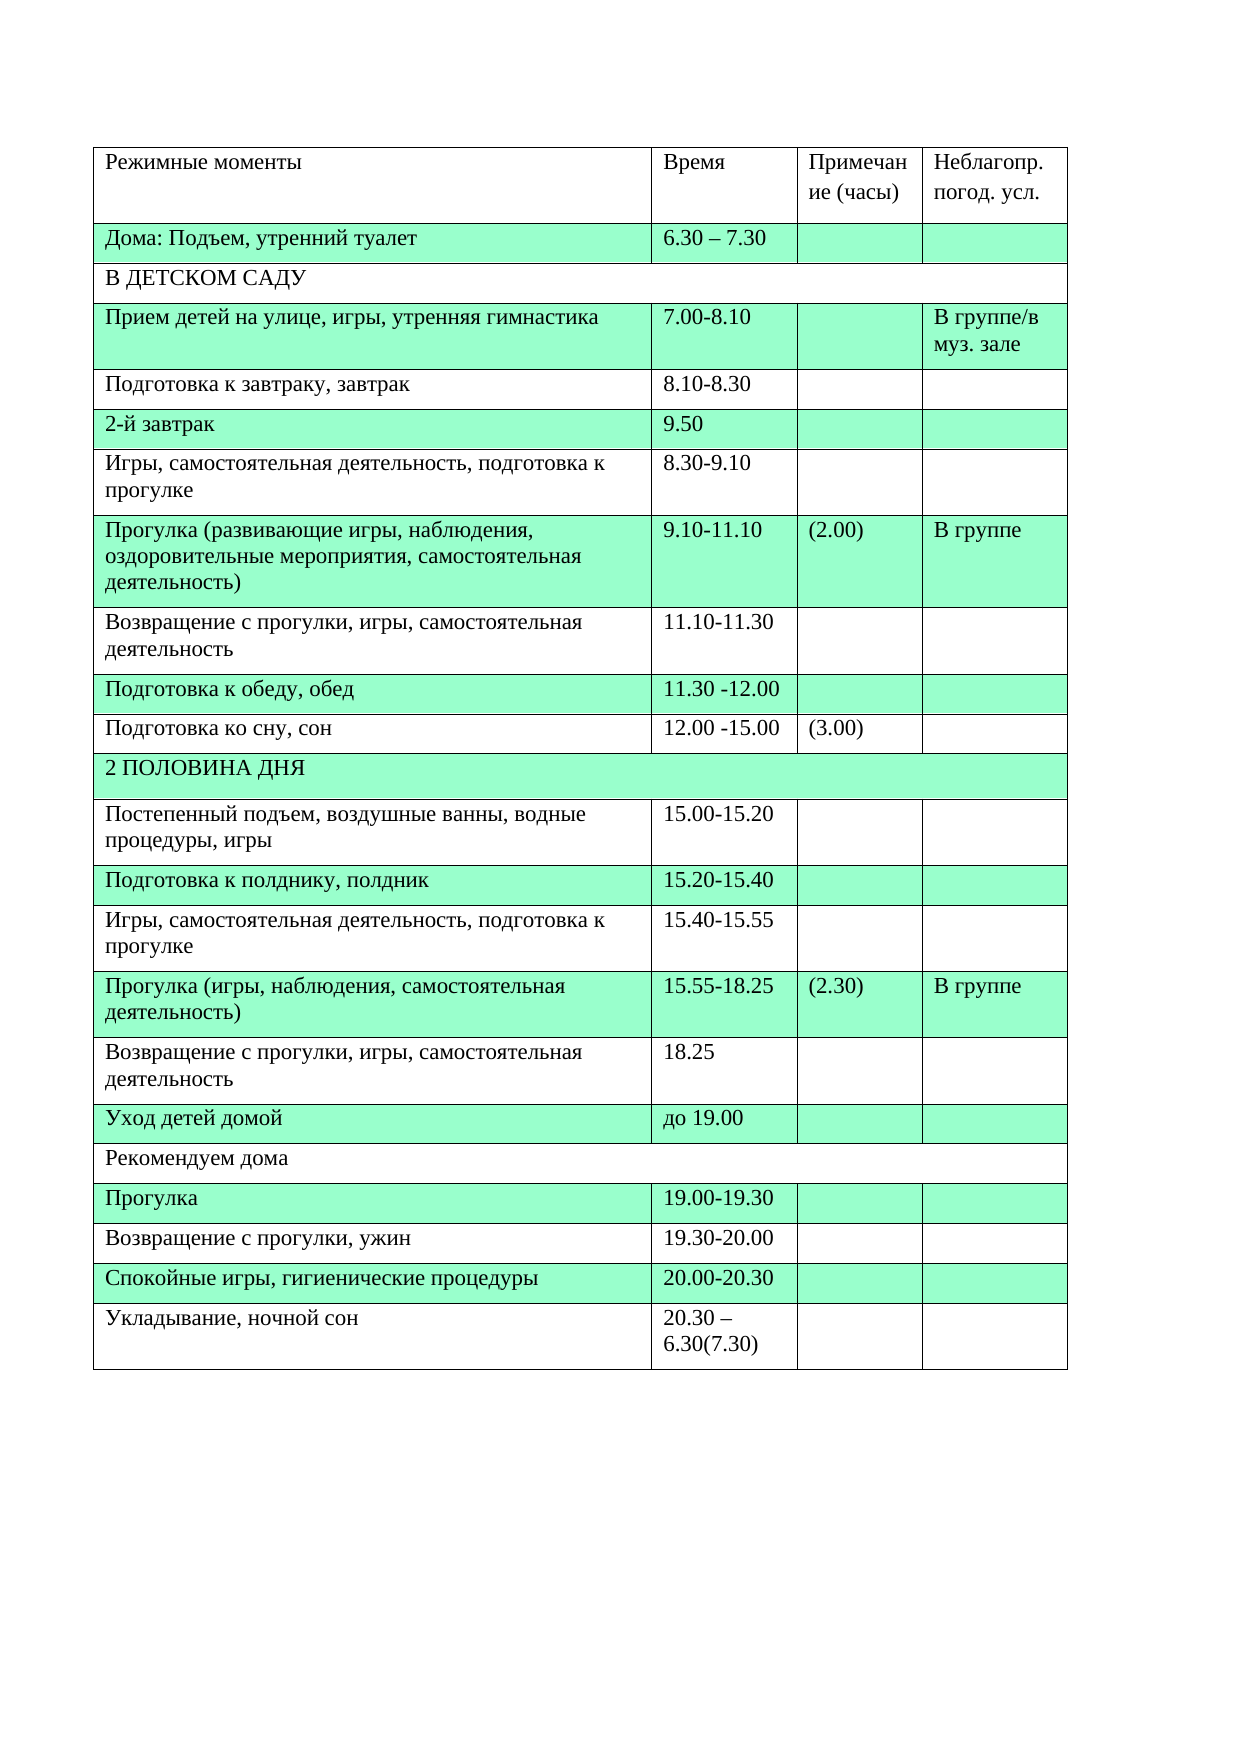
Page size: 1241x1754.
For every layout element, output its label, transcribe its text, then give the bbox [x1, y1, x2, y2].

table_cell 15.55-18.25 [652, 972, 797, 1037]
table_cell [798, 304, 922, 369]
table_cell 9.10-11.10 [652, 516, 797, 607]
table_cell [798, 675, 922, 713]
table_cell Прогулка (игры, наблюдения, самостоятельная деятельность) [94, 972, 651, 1037]
table_cell 12.00 -15.00 [652, 715, 797, 753]
table_cell (2.30) [798, 972, 922, 1037]
table_cell [923, 800, 1067, 865]
table_cell 18.25 [652, 1038, 797, 1103]
table_cell [923, 450, 1067, 515]
table_cell Игры, самостоятельная деятельность, подготовка к прогулке [94, 906, 651, 971]
table_cell [798, 1304, 922, 1369]
table_cell В ДЕТСКОМ САДУ [94, 264, 1067, 302]
table_cell 19.30-20.00 [652, 1224, 797, 1263]
table_cell [798, 450, 922, 515]
table_cell Уход детей домой [94, 1105, 651, 1143]
table_cell до 19.00 [652, 1105, 797, 1143]
table_cell Рекомендуем дома [94, 1144, 1067, 1183]
table_cell Прием детей на улице, игры, утренняя гимнастика [94, 304, 651, 369]
table_cell (2.00) [798, 516, 922, 607]
table_cell [923, 1038, 1067, 1103]
table_cell Прогулка [94, 1184, 651, 1223]
table_cell (3.00) [798, 715, 922, 753]
table_cell Спокойные игры, гигиенические процедуры [94, 1264, 651, 1303]
table_cell [798, 1038, 922, 1103]
table_cell 20.00-20.30 [652, 1264, 797, 1303]
table_cell 15.40-15.55 [652, 906, 797, 971]
table_cell [798, 800, 922, 865]
table_cell Игры, самостоятельная деятельность, подготовка к прогулке [94, 450, 651, 515]
table_cell [923, 906, 1067, 971]
table_cell Возвращение с прогулки, ужин [94, 1224, 651, 1263]
table_cell Возвращение с прогулки, игры, самостоятельная деятельность [94, 1038, 651, 1103]
table_cell [923, 608, 1067, 673]
table_cell 19.00-19.30 [652, 1184, 797, 1223]
table_cell Подготовка к обеду, обед [94, 675, 651, 713]
table_cell [923, 1304, 1067, 1369]
table_cell [923, 715, 1067, 753]
table_cell [798, 410, 922, 448]
table_cell В группе [923, 516, 1067, 607]
table_cell [798, 866, 922, 905]
table_cell [923, 1224, 1067, 1263]
table_cell 11.30 -12.00 [652, 675, 797, 713]
table_cell 7.00-8.10 [652, 304, 797, 369]
table_cell [923, 675, 1067, 713]
table_cell 11.10-11.30 [652, 608, 797, 673]
table_cell Прогулка (развивающие игры, наблюдения, оздоровительные мероприятия, самостоятельная деятельность) [94, 516, 651, 607]
table_cell [798, 906, 922, 971]
table_cell [798, 224, 922, 262]
table_cell 8.30-9.10 [652, 450, 797, 515]
table_cell [923, 370, 1067, 408]
table_cell [798, 370, 922, 408]
table_header Примечание (часы) [798, 148, 922, 223]
table_cell [798, 1264, 922, 1303]
table_cell Подготовка к полднику, полдник [94, 866, 651, 905]
table_cell Дома: Подъем, утренний туалет [94, 224, 651, 262]
table_cell [798, 608, 922, 673]
table_cell [923, 1184, 1067, 1223]
table_cell [923, 224, 1067, 262]
table_cell 20.30 – 6.30(7.30) [652, 1304, 797, 1369]
table_cell [923, 410, 1067, 448]
table_cell 2 ПОЛОВИНА ДНЯ [94, 754, 1067, 798]
table_cell В группе [923, 972, 1067, 1037]
table_cell Постепенный подъем, воздушные ванны, водные процедуры, игры [94, 800, 651, 865]
table_cell [798, 1105, 922, 1143]
table_cell 2-й завтрак [94, 410, 651, 448]
table_cell 15.00-15.20 [652, 800, 797, 865]
table_cell Укладывание, ночной сон [94, 1304, 651, 1369]
table_cell 8.10-8.30 [652, 370, 797, 408]
table_cell Подготовка ко сну, сон [94, 715, 651, 753]
table_cell [923, 1105, 1067, 1143]
table_cell 6.30 – 7.30 [652, 224, 797, 262]
table_cell В группе/в муз. зале [923, 304, 1067, 369]
table_cell [923, 866, 1067, 905]
table_header Режимные моменты [94, 148, 651, 223]
table_cell [798, 1224, 922, 1263]
table_header Время [652, 148, 797, 223]
table_cell Подготовка к завтраку, завтрак [94, 370, 651, 408]
table_cell Возвращение с прогулки, игры, самостоятельная деятельность [94, 608, 651, 673]
table_cell 9.50 [652, 410, 797, 448]
table_cell 15.20-15.40 [652, 866, 797, 905]
table_header Неблагопр. погод. усл. [923, 148, 1067, 223]
table_cell [923, 1264, 1067, 1303]
table_cell [798, 1184, 922, 1223]
